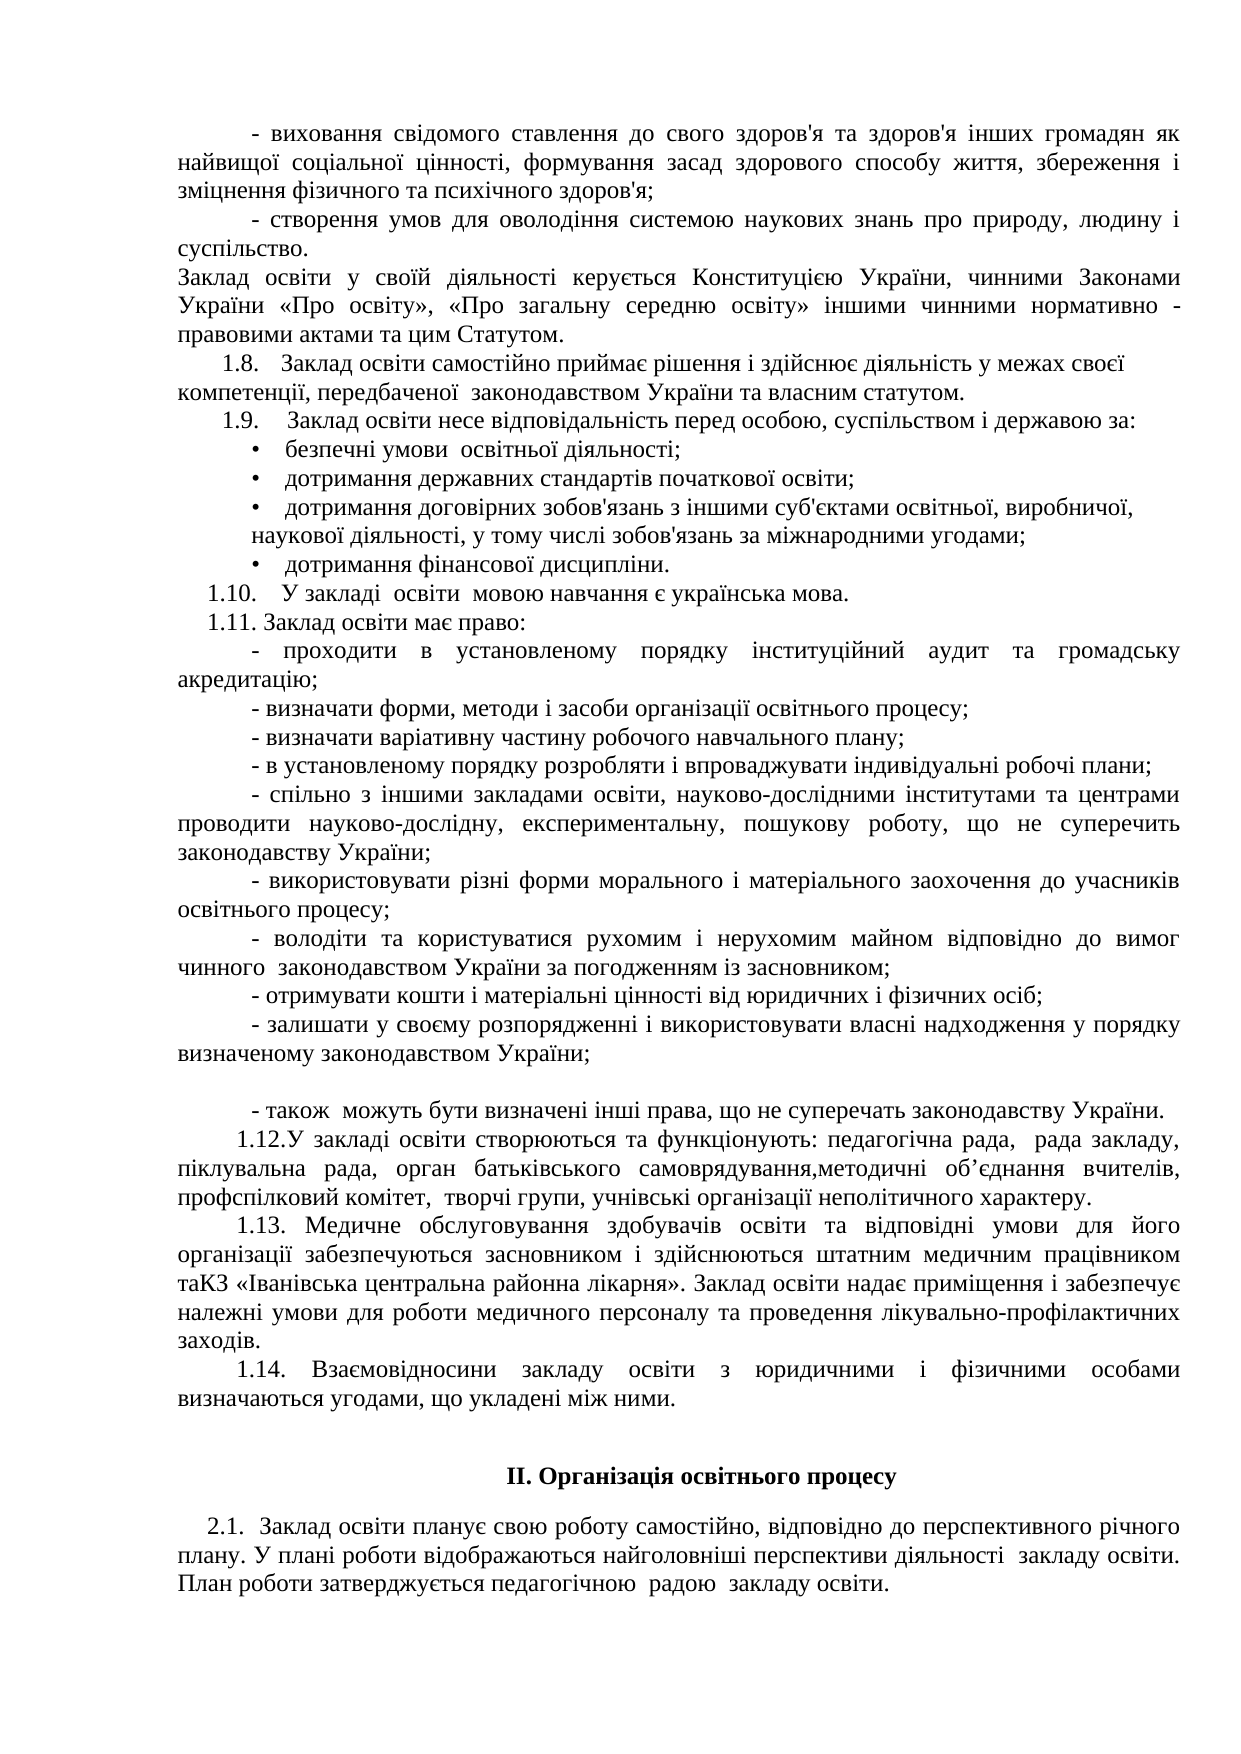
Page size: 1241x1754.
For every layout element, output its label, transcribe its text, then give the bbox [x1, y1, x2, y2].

text - володіти та користуватися рухомим і нерухомим майном відповідно до вимог чинного законодавством України за погодженням із засновником; [177, 923, 1181, 981]
text - створення умов для оволодіння системою наукових знань про природу, людину і суспільство. [177, 204, 1181, 262]
text - спільно з іншими закладами освіти, науково-дослідними інститутами та центрами проводити науково-дослідну, експериментальну, пошукову роботу, що не суперечить законодавству України; [177, 779, 1181, 866]
text 1.12.У закладі освіти створюються та функціонують: педагогічна рада, рада закладу, піклувальна рада, орган батьківського самоврядування,методичні об’єднання вчителів, профспілковий комітет, творчі групи, учнівські організації неполітичного характеру. [177, 1124, 1181, 1211]
text - отримувати кошти і матеріальні цінності від юридичних і фізичних осіб; [177, 981, 1181, 1009]
text - проходити в установленому порядку інституційний аудит та громадську акредитацію; [177, 636, 1181, 693]
text Заклад освіти у своїй діяльності керується Конституцією України, чинними Законами України «Про освіту», «Про загальну середню освіту» іншими чинними нормативно - правовими актами та цим Статутом. [177, 262, 1181, 348]
text - визначати форми, методи і засоби організації освітнього процесу; [177, 693, 1181, 722]
text 1.14. Взаємовідносини закладу освіти з юридичними і фізичними особами визначаються угодами, що укладені між ними. [177, 1354, 1181, 1412]
list У закладі освіти мовою навчання є українська мова. [177, 578, 1181, 607]
list Заклад освіти несе відповідальність перед особою, суспільством і державою за: • безпечні умови освітньої діяльності; • дотримання державних стандартів початкової освіти; • дотримання договірних зобов'язань з іншими суб'єктами освітньої, виробничої, наукової діяльності, у тому числі зобов'язань за міжнародними угодами; • дотримання фінансової дисципліни. [222, 406, 1181, 578]
text II. Організація освітнього процесу [222, 1461, 1181, 1490]
text 1.11. Заклад освіти має право: [207, 607, 1181, 636]
text - виховання свідомого ставлення до свого здоров'я та здоров'я інших громадян як найвищої соціальної цінності, формування засад здорового способу життя, збереження і зміцнення фізичного та психічного здоров'я; [177, 118, 1181, 204]
text 1.13. Медичне обслуговування здобувачів освіти та відповідні умови для його організації забезпечуються засновником і здійснюються штатним медичним працівником таКЗ «Іванівська центральна районна лікарня». Заклад освіти надає приміщення і забезпечує належні умови для роботи медичного персоналу та проведення лікувально-профілактичних заходів. [177, 1211, 1181, 1354]
text - залишати у своєму розпорядженні і використовувати власні надходження у порядку визначеному законодавством України; [177, 1009, 1181, 1067]
text 2.1. Заклад освіти планує свою роботу самостійно, відповідно до перспективного річного плану. У плані роботи відображаються найголовніші перспективи діяльності закладу освіти. План роботи затверджується педагогічною радою закладу освіти. [177, 1511, 1181, 1597]
list Заклад освіти самостійно приймає рішення і здійснює діяльність у межах своєї компетенції, передбаченої законодавством України та власним статутом. [177, 348, 1181, 406]
text - в установленому порядку розробляти і впроваджувати індивідуальні робочі плани; [177, 751, 1181, 779]
text - використовувати різні форми морального і матеріального заохочення до учасників освітнього процесу; [177, 866, 1181, 923]
text - визначати варіативну частину робочого навчального плану; [177, 722, 1181, 751]
text - також можуть бути визначені інші права, що не суперечать законодавству України. [177, 1096, 1181, 1124]
